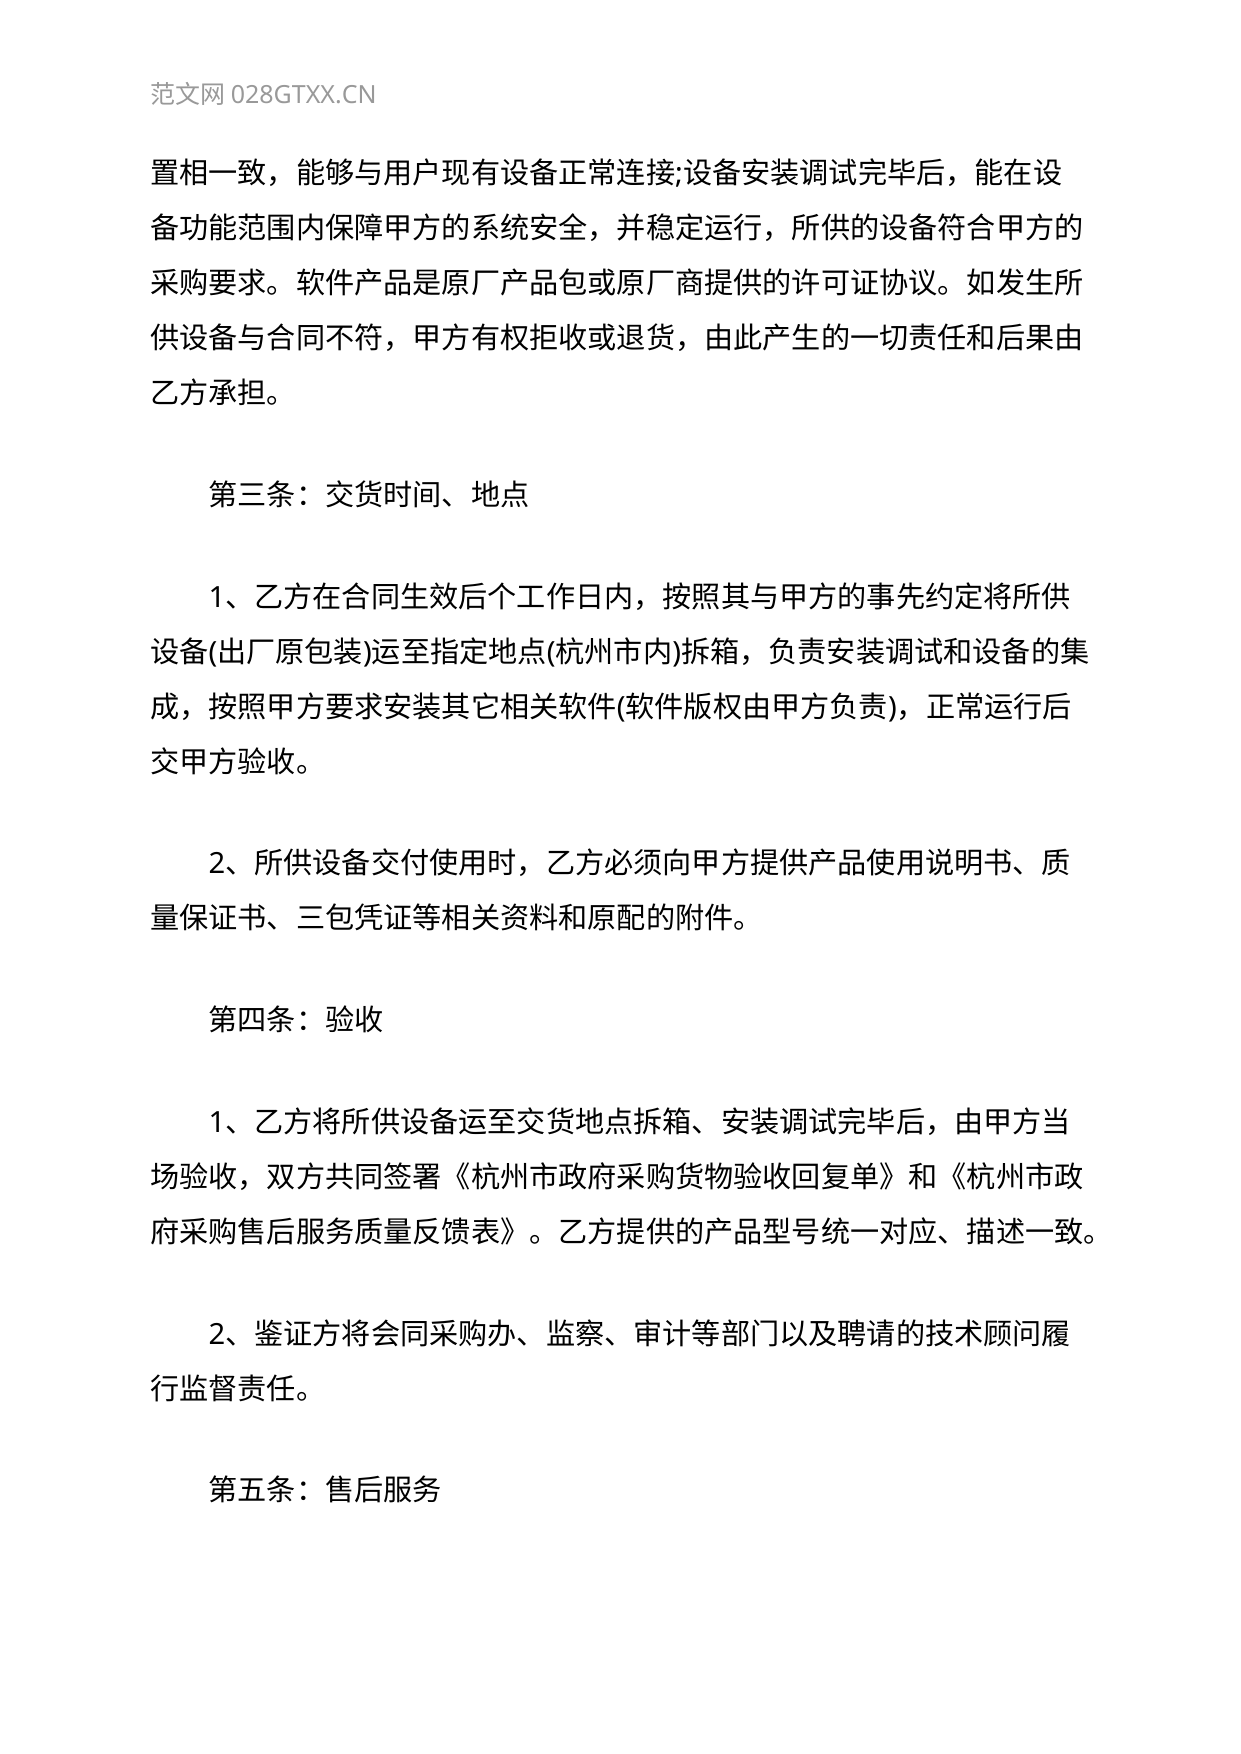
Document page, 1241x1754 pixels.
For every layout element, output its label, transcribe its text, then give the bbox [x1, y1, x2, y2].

text 2、鉴证方将会同采购办、监察、审计等部门以及聘请的技术顾问履行监督责任。 [150, 1310, 1090, 1407]
text 第三条：交货时间、地点 [150, 471, 1090, 514]
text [150, 150, 1090, 412]
text 1、乙方在合同生效后个工作日内，按照其与甲方的事先约定将所供设备(出厂原包装)运至指定地点(杭州市内)拆箱，负责安装调试和设备的集成，按照甲方要求安装其它相关软件(软件版权由甲方负责)，正常运行后交甲方验收。 [150, 573, 1090, 781]
text 第五条：售后服务 [150, 1467, 1090, 1509]
text 第四条：验收 [150, 997, 1090, 1039]
text 2、所供设备交付使用时，乙方必须向甲方提供产品使用说明书、质量保证书、三包凭证等相关资料和原配的附件。 [150, 840, 1090, 937]
text 1、乙方将所供设备运至交货地点拆箱、安装调试完毕后，由甲方当场验收，双方共同签署《杭州市政府采购货物验收回复单》和《杭州市政府采购售后服务质量反馈表》。乙方提供的产品型号统一对应、描述一致。 [150, 1098, 1090, 1251]
